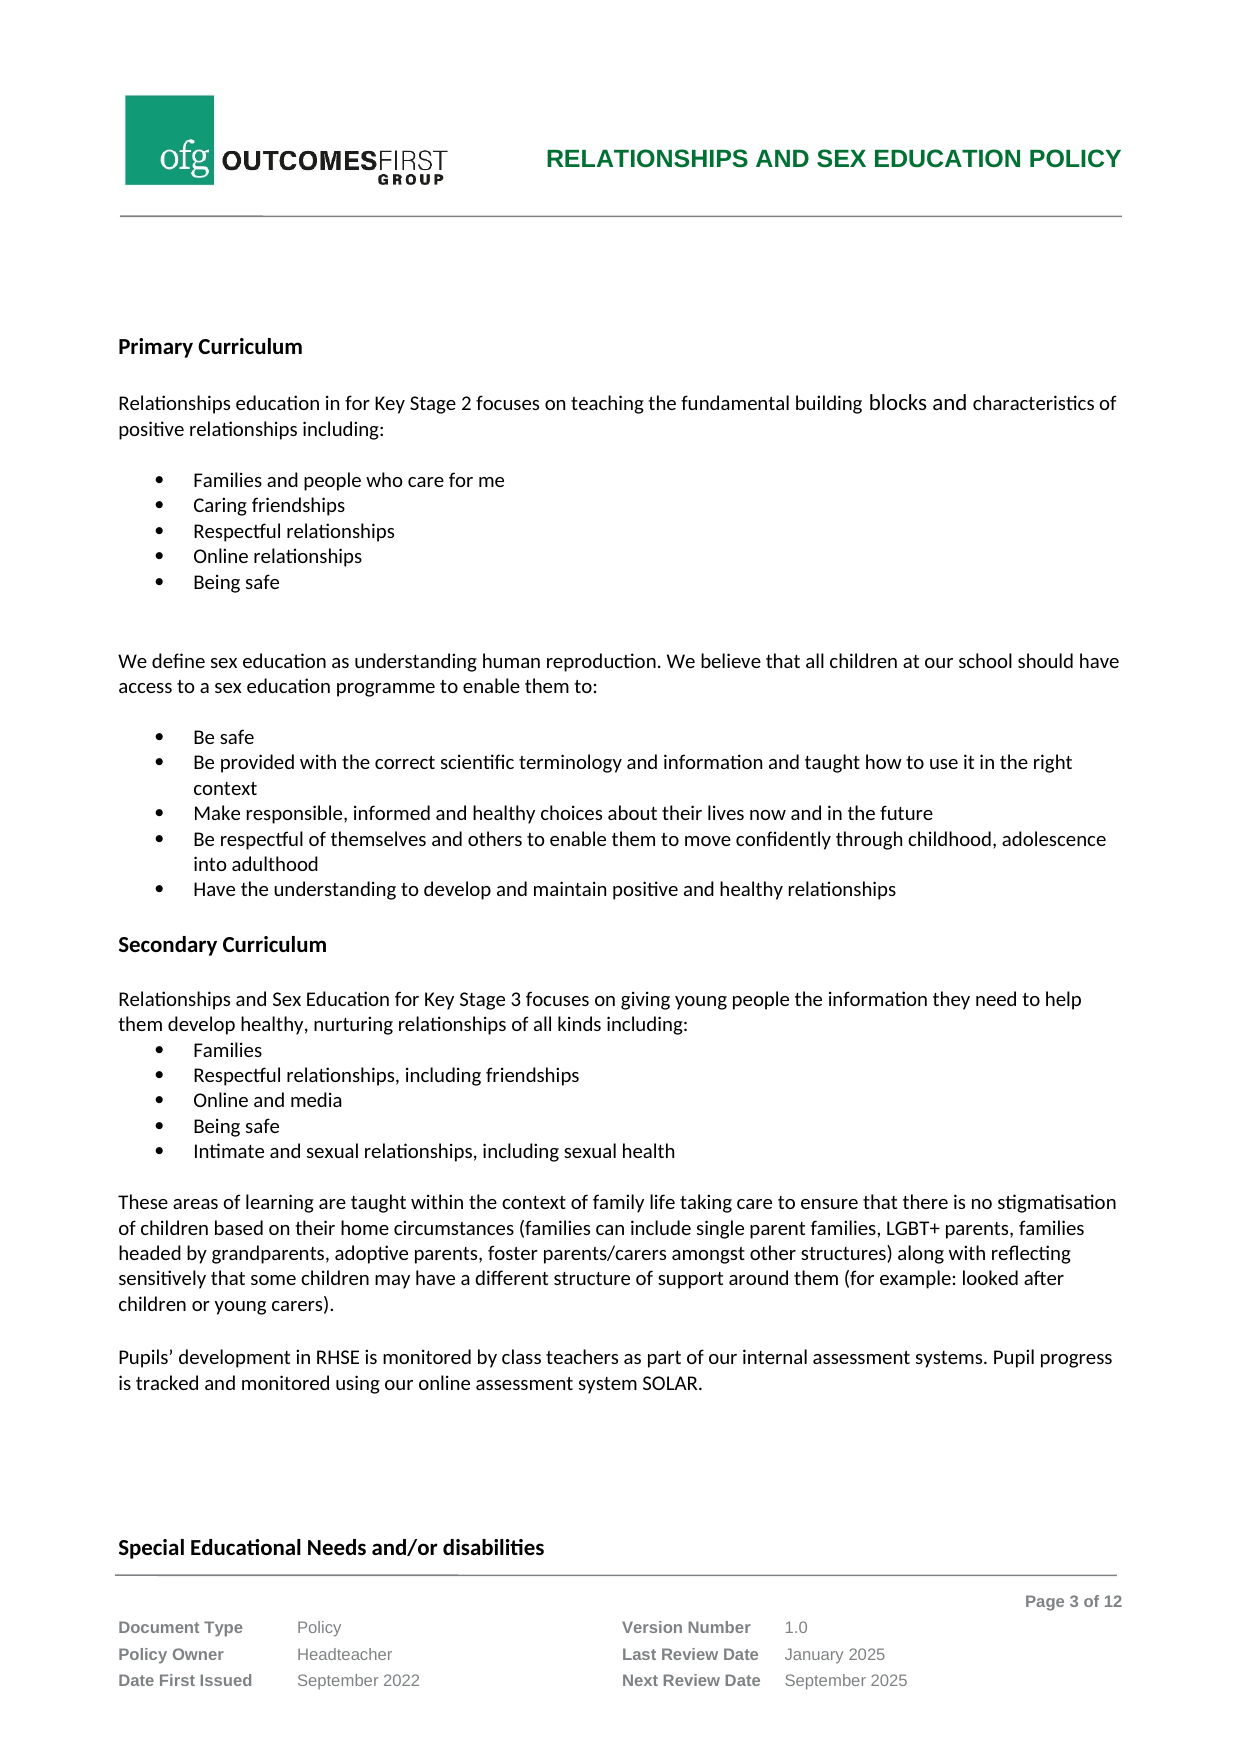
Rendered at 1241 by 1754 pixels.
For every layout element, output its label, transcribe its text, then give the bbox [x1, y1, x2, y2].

list Make responsible, informed and healthy choices about their lives now and in the future [156, 800, 1122, 826]
list Respectful relationships, including friendships [156, 1062, 1122, 1088]
list Being safe [156, 569, 1122, 594]
text Special Educational Needs and/or disabilities [118, 1533, 1122, 1561]
text We define sex education as understanding human reproduction. We believe that all children at our school should have access to a sex education programme to enable them to: [118, 648, 1122, 699]
list Families and people who care for me [156, 467, 1122, 493]
text These areas of learning are taught within the context of family life taking care to ensure that there is no stigmatisation of children based on their home circumstances (families can include single parent families, LGBT+ parents, families headed by grandparents, adoptive parents, foster parents/carers amongst other structures) along with reflecting sensitively that some children may have a different structure of support around them (for example: looked after children or young carers). [118, 1189, 1122, 1316]
text Relationships education in for Key Stage 2 focuses on teaching the fundamental building blocks and characteristics of positive relationships including: [118, 388, 1122, 442]
list Online and media [156, 1088, 1122, 1113]
list Online relationships [156, 543, 1122, 569]
list Families [156, 1037, 1122, 1062]
picture [115, 90, 454, 193]
list Intimate and sexual relationships, including sexual health [156, 1138, 1122, 1164]
text Pupils’ development in RHSE is monitored by class teachers as part of our internal assessment systems. Pupil progress is tracked and monitored using our online assessment system SOLAR. [118, 1344, 1122, 1395]
list Be provided with the correct scientific terminology and information and taught how to use it in the right context [156, 749, 1122, 800]
list Respectful relationships [156, 518, 1122, 543]
list Have the understanding to develop and maintain positive and healthy relationships [156, 877, 1122, 902]
text Relationships and Sex Education for Key Stage 3 focuses on giving young people the information they need to help them develop healthy, nurturing relationships of all kinds including: [118, 986, 1122, 1037]
list Being safe [156, 1113, 1122, 1138]
list Caring friendships [156, 493, 1122, 518]
text Primary Curriculum [118, 332, 1122, 360]
list Be respectful of themselves and others to enable them to move confidently through childhood, adolescence into adulthood [156, 826, 1122, 877]
text Secondary Curriculum [118, 930, 1122, 958]
list Be safe [156, 724, 1122, 749]
